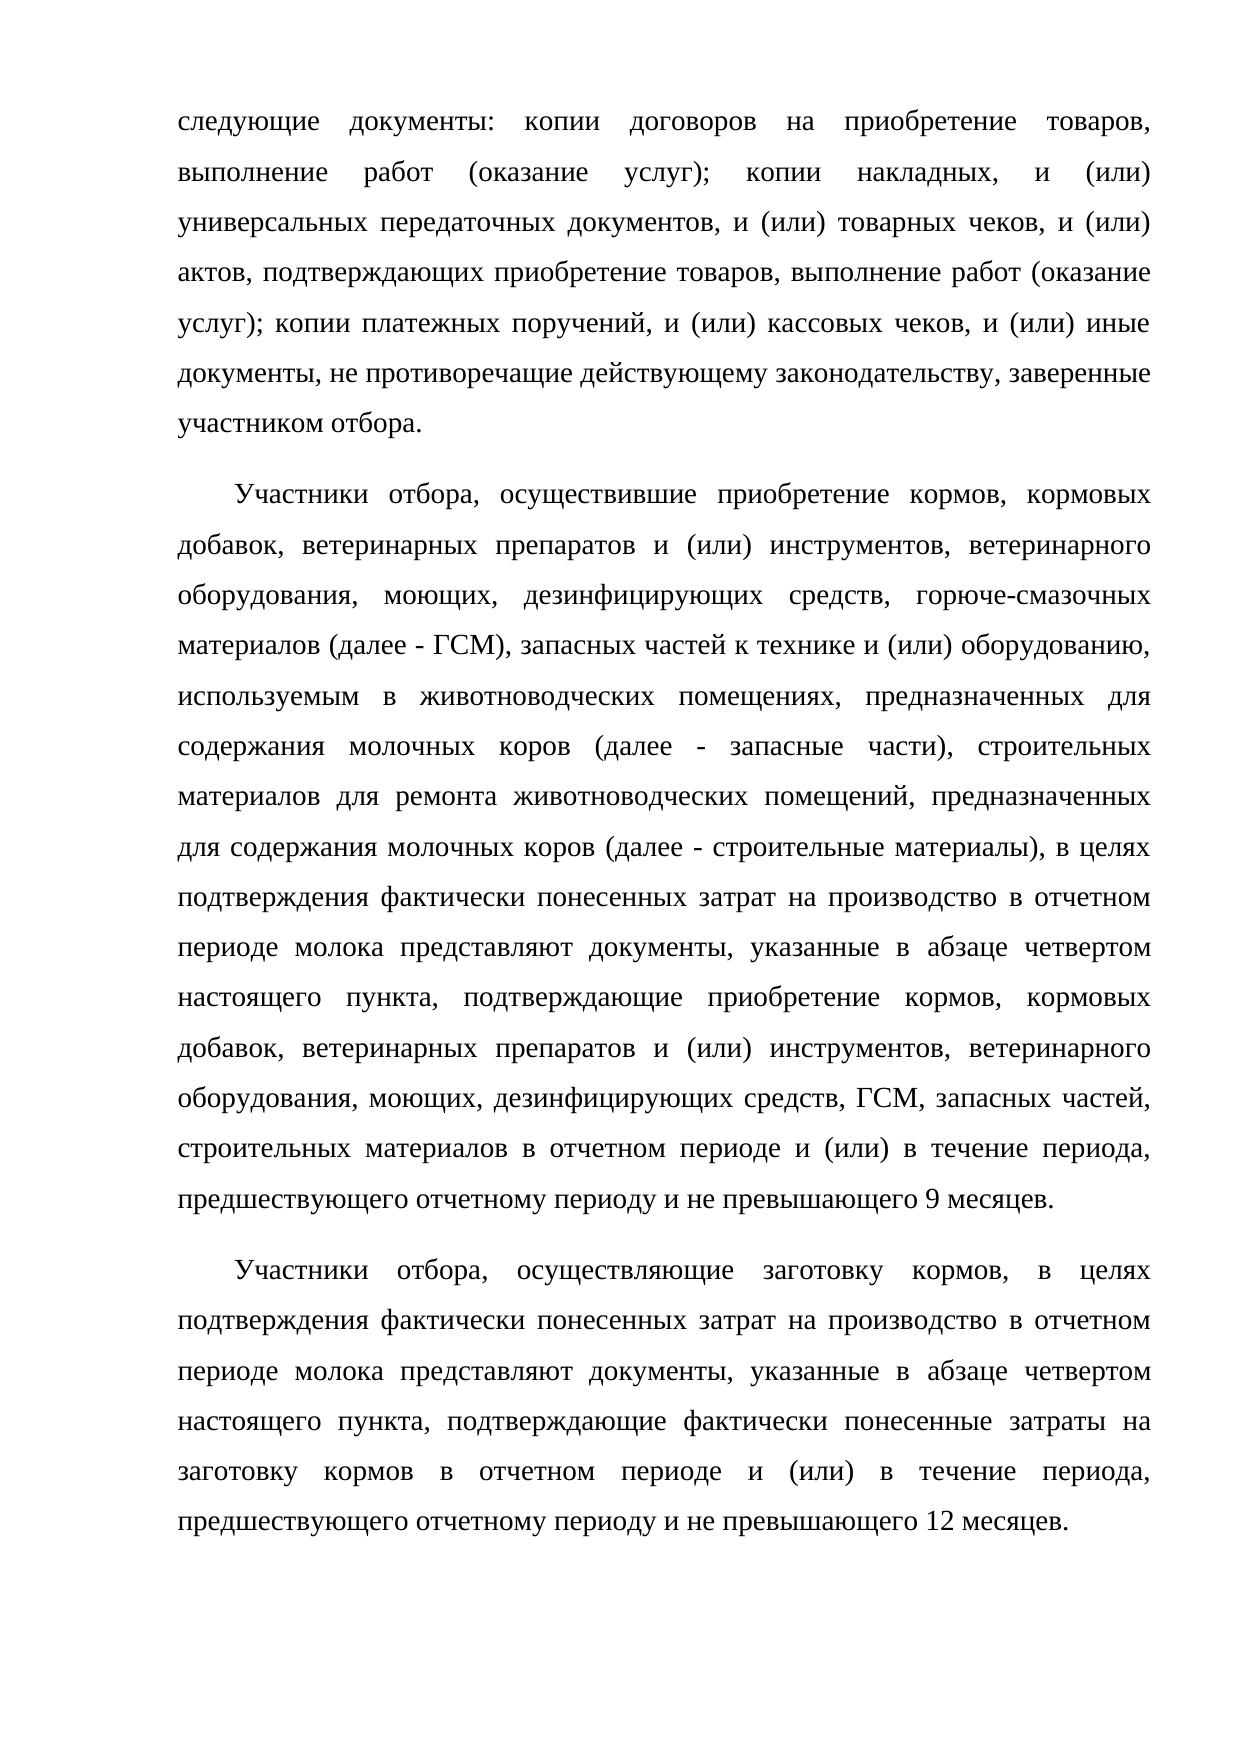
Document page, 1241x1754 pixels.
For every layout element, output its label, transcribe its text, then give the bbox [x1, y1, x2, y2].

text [177, 103, 1152, 439]
text Участники отбора, осуществляющие заготовку кормов, в целях подтверждения фактически понесенных затрат на производство в отчетном периоде молока представляют документы, указанные в абзаце четвертом настоящего пункта, подтверждающие фактически понесенные затраты на заготовку кормов в отчетном периоде и (или) в течение периода, предшествующего отчетному периоду и не превышающего 12 месяцев. [177, 1252, 1152, 1537]
text Участники отбора, осуществившие приобретение кормов, кормовых добавок, ветеринарных препаратов и (или) инструментов, ветеринарного оборудования, моющих, дезинфицирующих средств, горюче-смазочных материалов (далее - ГСМ), запасных частей к технике и (или) оборудованию, используемым в животноводческих помещениях, предназначенных для содержания молочных коров (далее - запасные части), строительных материалов для ремонта животноводческих помещений, предназначенных для содержания молочных коров (далее - строительные материалы), в целях подтверждения фактически понесенных затрат на производство в отчетном периоде молока представляют документы, указанные в абзаце четвертом настоящего пункта, подтверждающие приобретение кормов, кормовых добавок, ветеринарных препаратов и (или) инструментов, ветеринарного оборудования, моющих, дезинфицирующих средств, ГСМ, запасных частей, строительных материалов в отчетном периоде и (или) в течение периода, предшествующего отчетному периоду и не превышающего 9 месяцев. [177, 476, 1152, 1214]
